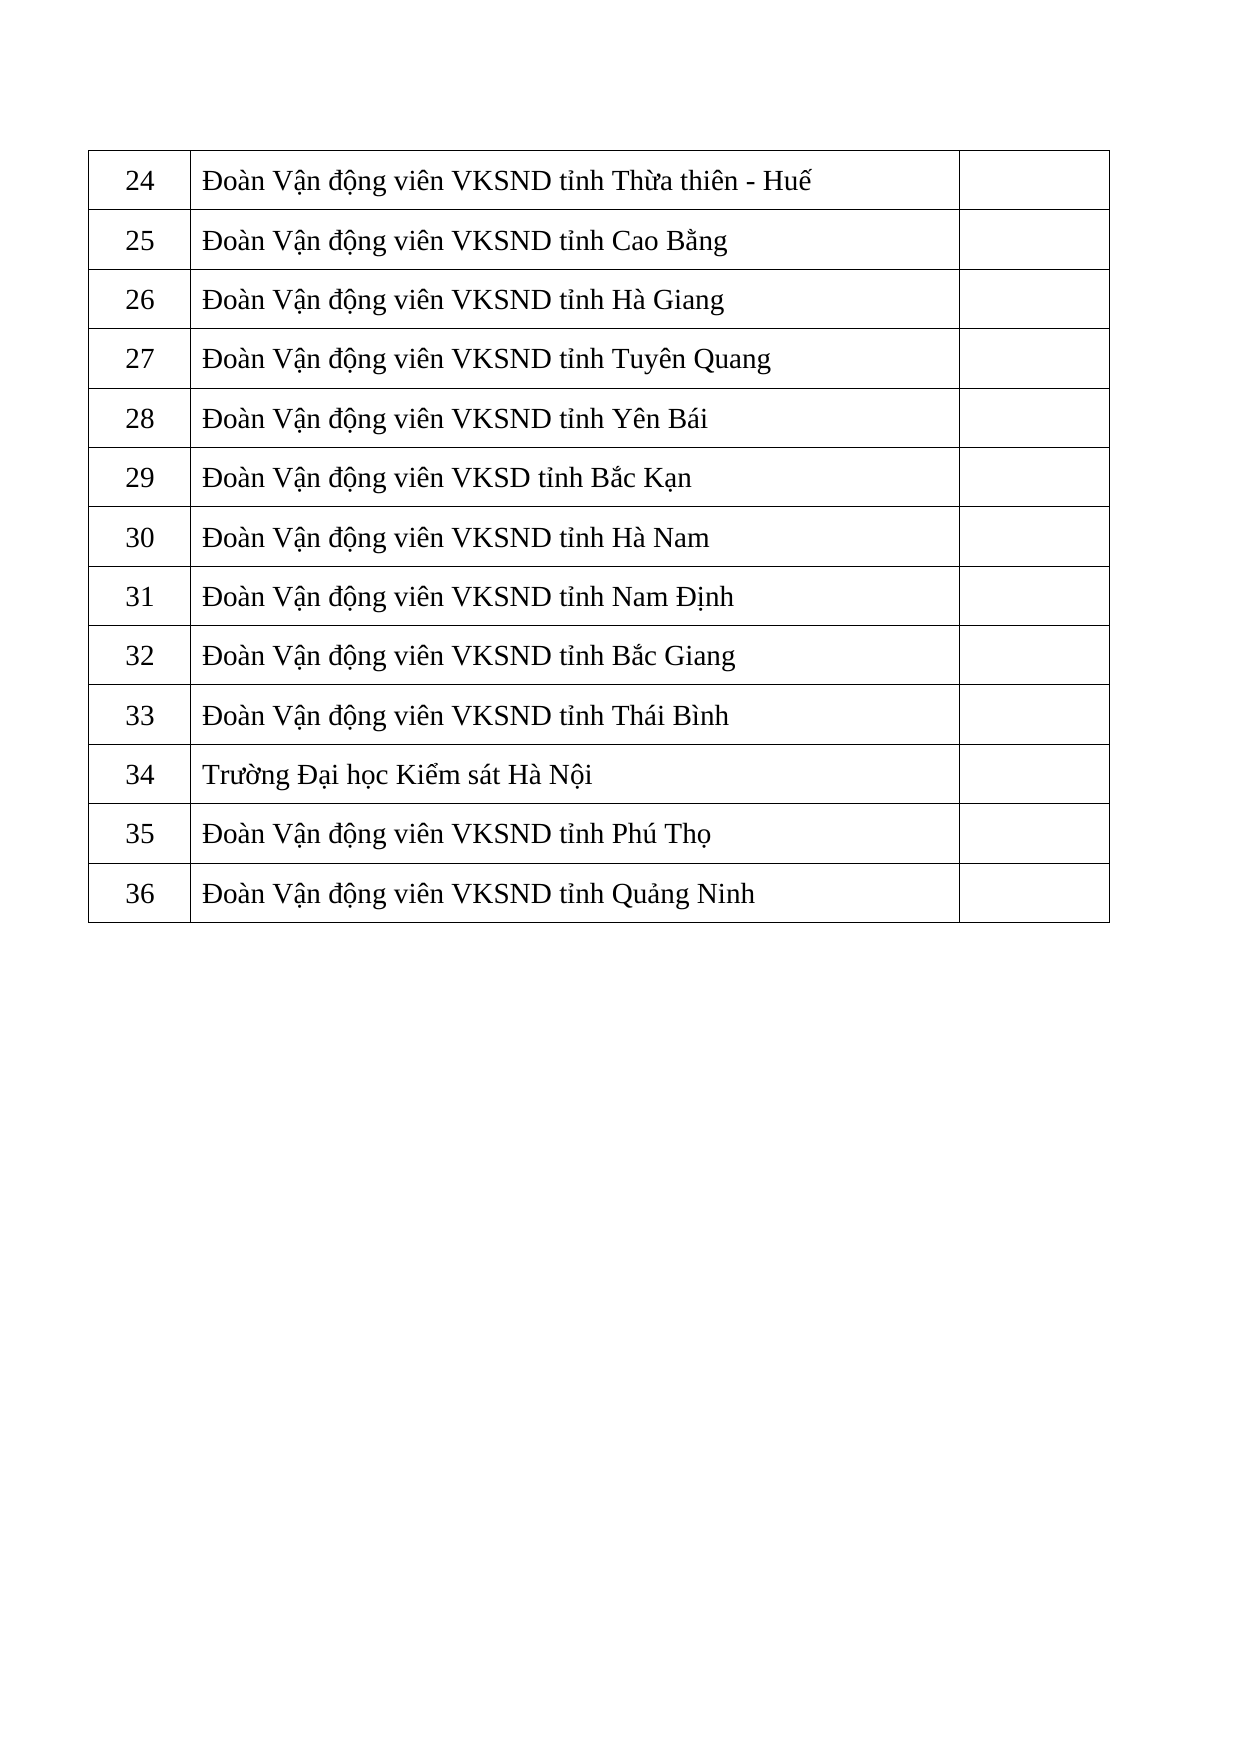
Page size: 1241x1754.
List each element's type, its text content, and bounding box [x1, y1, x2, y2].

table_cell 24 [89, 151, 190, 209]
table_cell Trường Đại học Kiểm sát Hà Nội [191, 745, 959, 803]
table_cell [960, 685, 1109, 744]
table_cell Đoàn Vận động viên VKSND tỉnh Cao Bằng [191, 210, 959, 269]
table_cell 30 [89, 507, 190, 566]
table_cell Đoàn Vận động viên VKSND tỉnh Hà Nam [191, 507, 959, 566]
table_cell 32 [89, 626, 190, 684]
table_cell 33 [89, 685, 190, 744]
table_cell Đoàn Vận động viên VKSND tỉnh Quảng Ninh [191, 864, 959, 922]
table_cell [960, 210, 1109, 269]
table_cell Đoàn Vận động viên VKSND tỉnh Nam Định [191, 567, 959, 625]
table_cell [960, 389, 1109, 447]
table_cell [960, 745, 1109, 803]
table_cell [960, 864, 1109, 922]
table_cell 34 [89, 745, 190, 803]
table_cell Đoàn Vận động viên VKSND tỉnh Thừa thiên - Huế [191, 151, 959, 209]
table_cell Đoàn Vận động viên VKSND tỉnh Yên Bái [191, 389, 959, 447]
table_cell [960, 567, 1109, 625]
table_cell 35 [89, 804, 190, 862]
table_cell [960, 626, 1109, 684]
table_cell Đoàn Vận động viên VKSD tỉnh Bắc Kạn [191, 448, 959, 506]
table_cell Đoàn Vận động viên VKSND tỉnh Thái Bình [191, 685, 959, 744]
table_cell 28 [89, 389, 190, 447]
table_cell [960, 329, 1109, 387]
table_cell Đoàn Vận động viên VKSND tỉnh Tuyên Quang [191, 329, 959, 387]
table_cell 27 [89, 329, 190, 387]
table_cell Đoàn Vận động viên VKSND tỉnh Phú Thọ [191, 804, 959, 862]
table_cell [960, 270, 1109, 328]
table_cell [960, 448, 1109, 506]
table_cell [960, 804, 1109, 862]
table_cell 29 [89, 448, 190, 506]
table_cell Đoàn Vận động viên VKSND tỉnh Bắc Giang [191, 626, 959, 684]
table_cell 36 [89, 864, 190, 922]
table_cell 26 [89, 270, 190, 328]
table_cell [960, 507, 1109, 566]
table_cell [960, 151, 1109, 209]
table_cell 25 [89, 210, 190, 269]
table_cell Đoàn Vận động viên VKSND tỉnh Hà Giang [191, 270, 959, 328]
table_cell 31 [89, 567, 190, 625]
